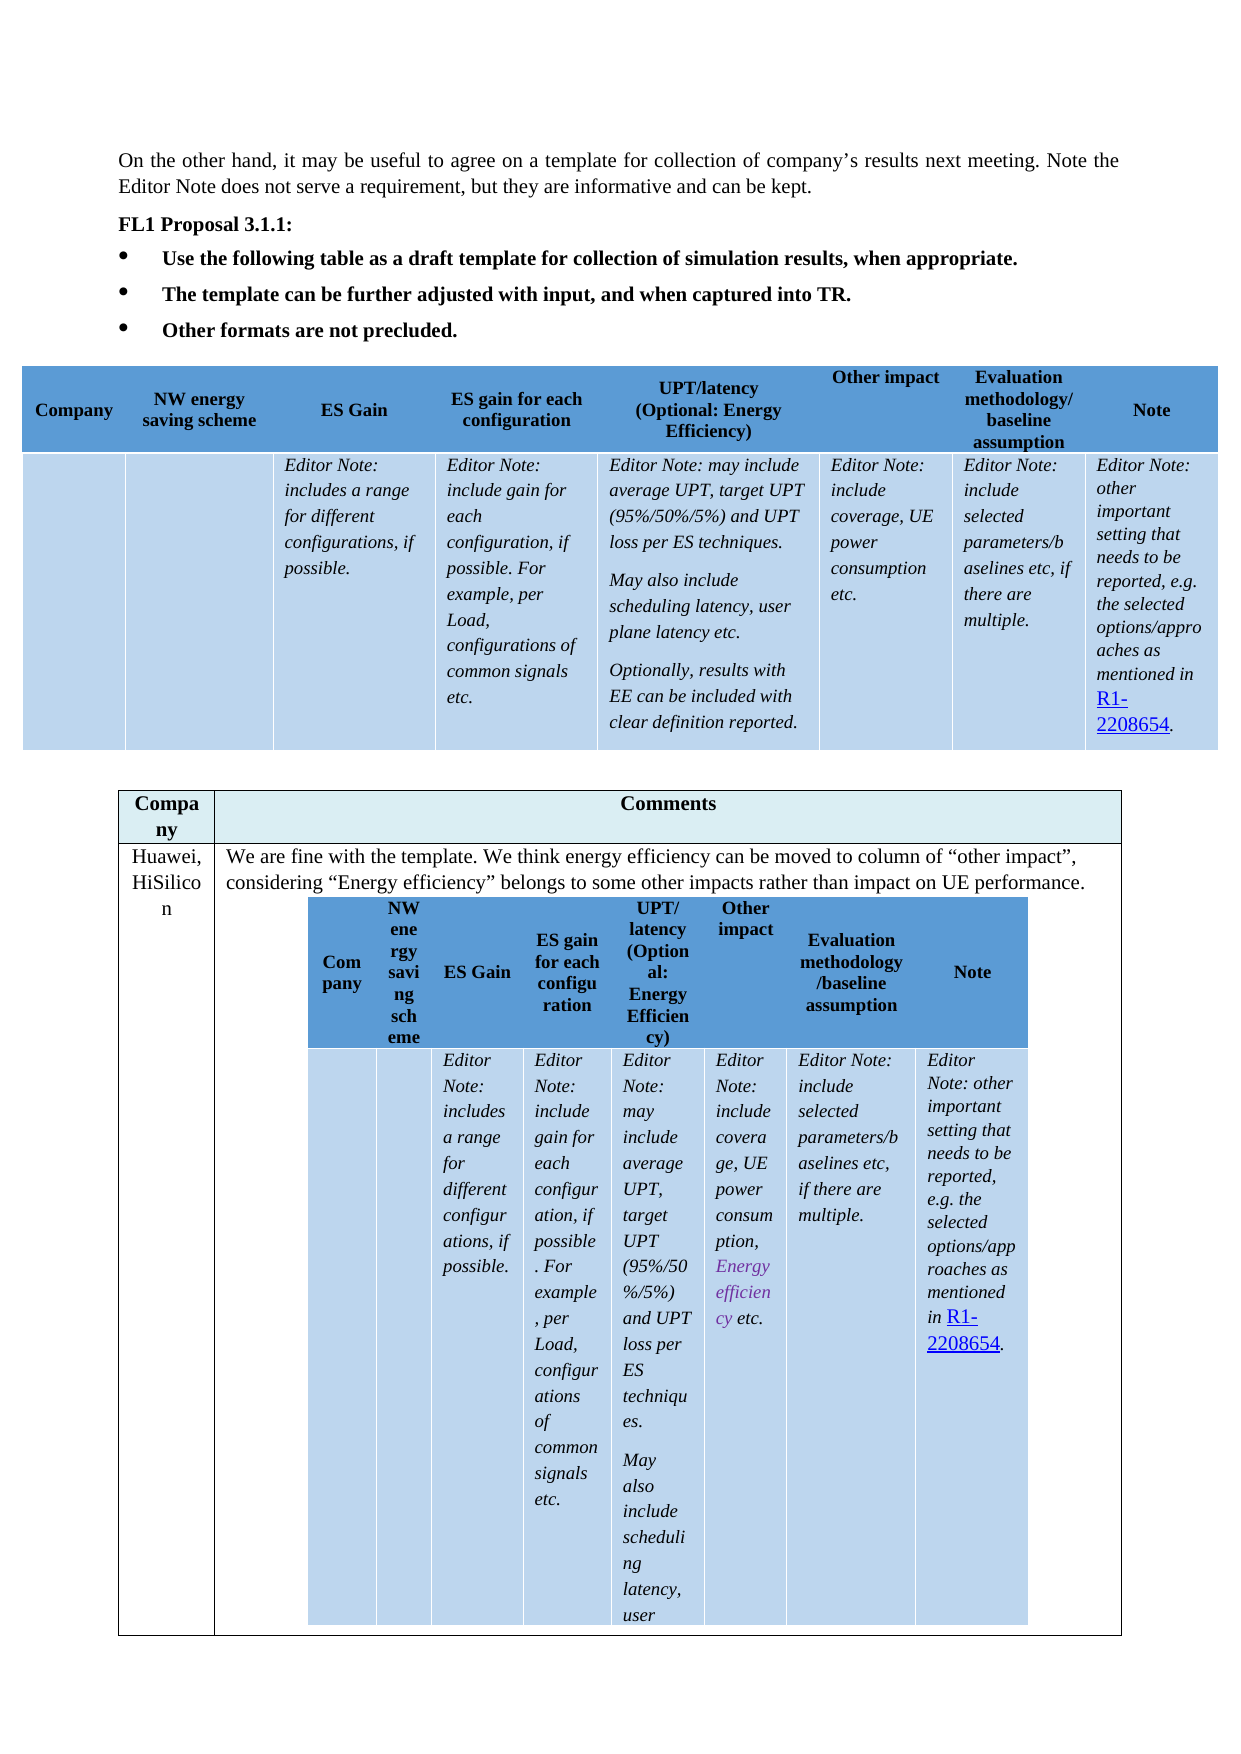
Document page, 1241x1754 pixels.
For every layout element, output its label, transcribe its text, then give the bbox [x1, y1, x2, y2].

text On the other hand, it may be useful to agree on a template for collection of company’s results next meeting. Note the Editor Note does not serve a requirement, but they are informative and can be kept. [118, 148, 1122, 198]
table_header Comments [215, 791, 1121, 843]
table_header Evaluation methodology/baseline assumption [952, 366, 1085, 452]
table_cell Editor Note: include selected parameters/baselines etc, if there are multiple. [953, 454, 1085, 750]
text FL1 Proposal 3.1.1: [118, 212, 1122, 236]
table_cell Editor Note: other important setting that needs to be reported, e.g. the selected options/approaches as mentioned in R1-2208654. [1086, 454, 1218, 750]
table_cell Editor Note: include gain for each configuration, if possible. For example, per Load, configurations of common signals etc. [436, 454, 597, 750]
table_header Company [119, 791, 214, 843]
list Other formats are not precluded. [118, 310, 1122, 344]
table_cell Editor Note: include coverage, UE power consumption etc. [820, 454, 952, 750]
list The template can be further adjusted with input, and when captured into TR. [118, 274, 1122, 308]
table_header UPT/latency (Optional: Energy Efficiency) [598, 366, 819, 452]
table_header NW energy saving scheme [125, 366, 273, 452]
table_cell [126, 454, 273, 750]
list Use the following table as a draft template for collection of simulation results, when appropriate. [118, 238, 1122, 272]
table_header ES gain for each configuration [435, 366, 598, 452]
table_cell Editor Note: may include average UPT, target UPT (95%/50%/5%) and UPT loss per ES techniques. May also include scheduling latency, user plane latency etc. Optionally, results with EE can be included with clear definition reported. [598, 454, 819, 750]
table_cell Huawei, HiSilicon [119, 844, 214, 1635]
table_header Company [22, 366, 125, 452]
table_header ES Gain [273, 366, 435, 452]
table_header Other impact [819, 366, 952, 452]
table_header Note [1085, 366, 1218, 452]
table_cell Editor Note: includes a range for different configurations, if possible. [274, 454, 435, 750]
table_cell [23, 454, 125, 750]
